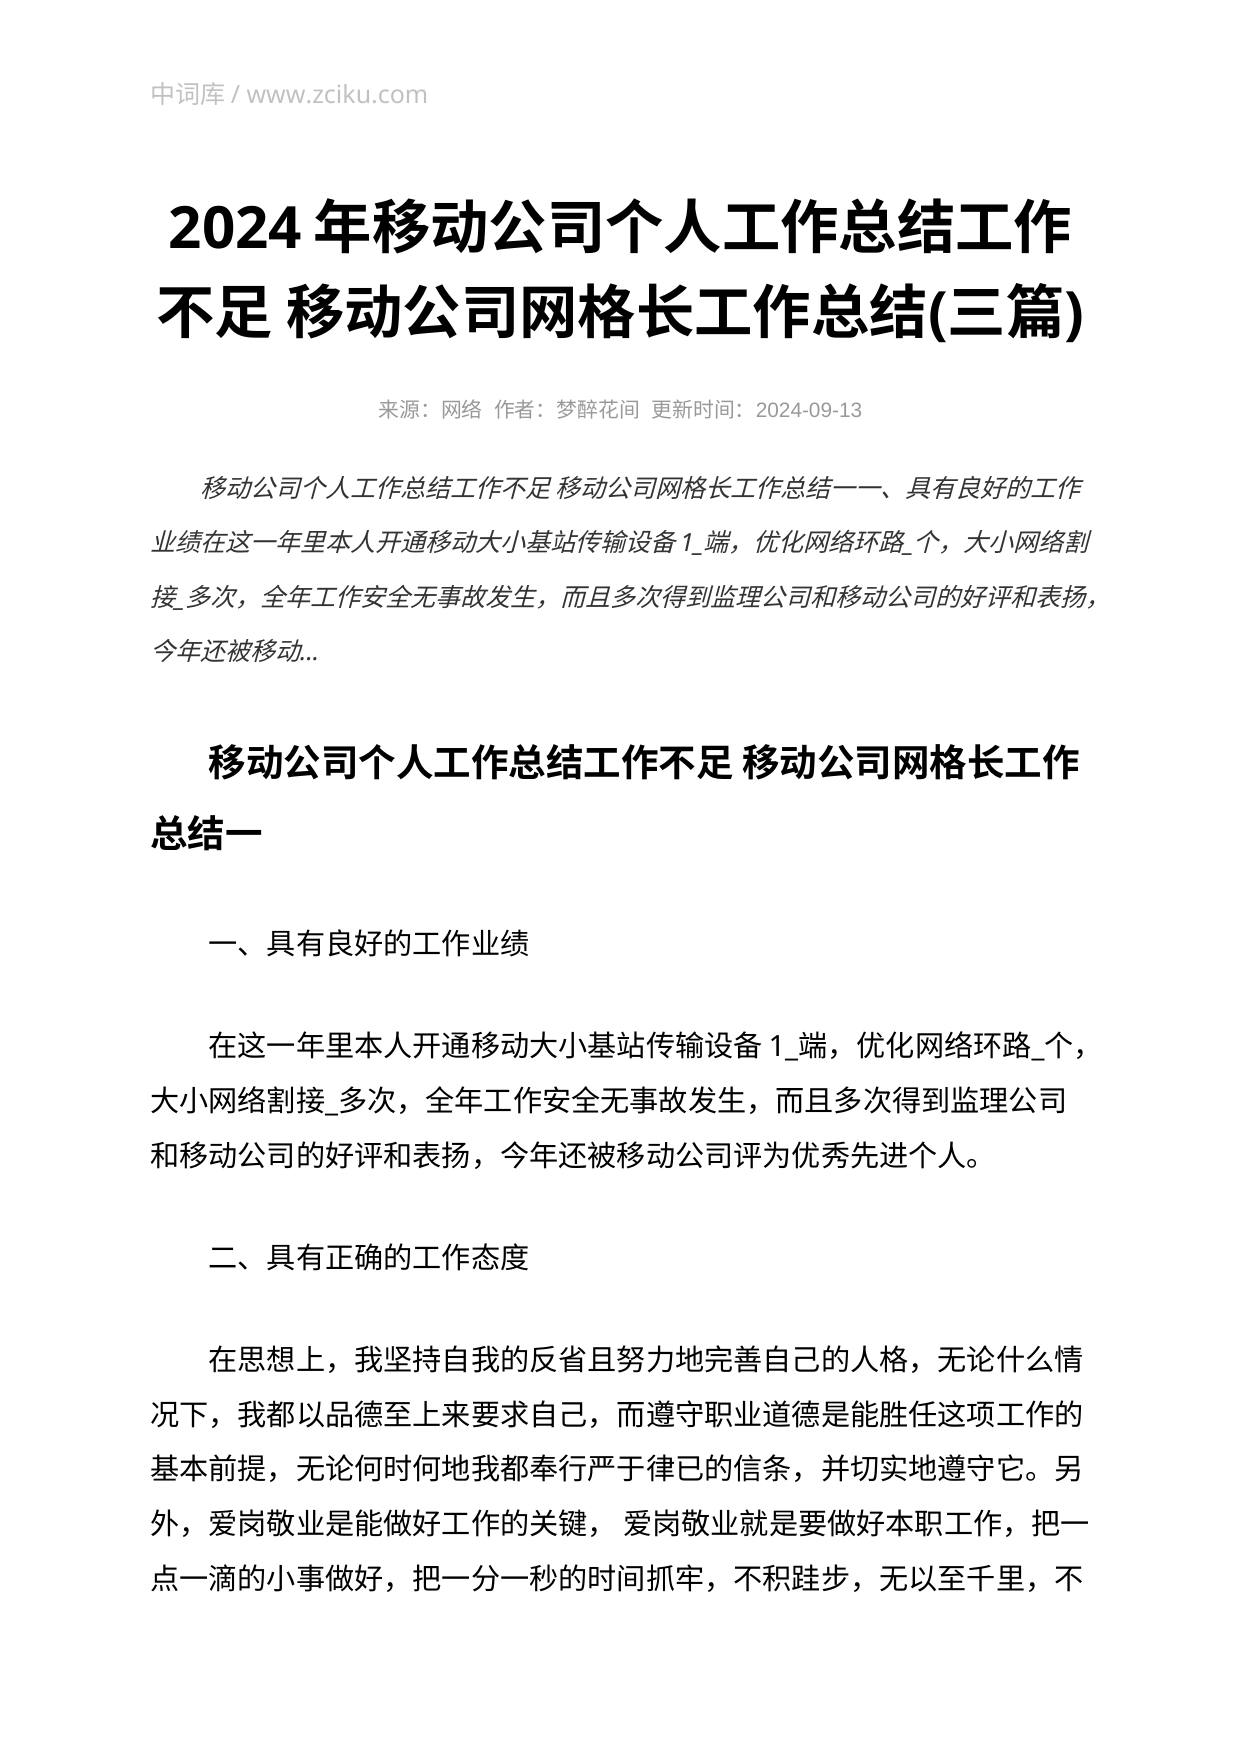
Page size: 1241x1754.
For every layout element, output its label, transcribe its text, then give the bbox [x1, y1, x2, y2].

text 一、具有良好的工作业绩 [150, 921, 1090, 963]
text 在这一年里本人开通移动大小基站传输设备1_端，优化网络环路_个，大小网络割接_多次，全年工作安全无事故发生，而且多次得到监理公司和移动公司的好评和表扬，今年还被移动公司评为优秀先进个人。 [150, 1023, 1090, 1175]
text 移动公司个人工作总结工作不足 移动公司网格长工作总结一一、具有良好的工作业绩在这一年里本人开通移动大小基站传输设备1_端，优化网络环路_个，大小网络割接_多次，全年工作安全无事故发生，而且多次得到监理公司和移动公司的好评和表扬，今年还被移动... [150, 468, 1090, 668]
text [150, 1336, 1090, 1598]
text 二、具有正确的工作态度 [150, 1234, 1090, 1277]
text 移动公司个人工作总结工作不足 移动公司网格长工作总结一 [150, 733, 1090, 858]
subtitle 2024年移动公司个人工作总结工作不足 移动公司网格长工作总结(三篇) [150, 181, 1090, 351]
text 来源：网络 作者：梦醉花间 更新时间：2024-09-13 [150, 398, 1090, 422]
